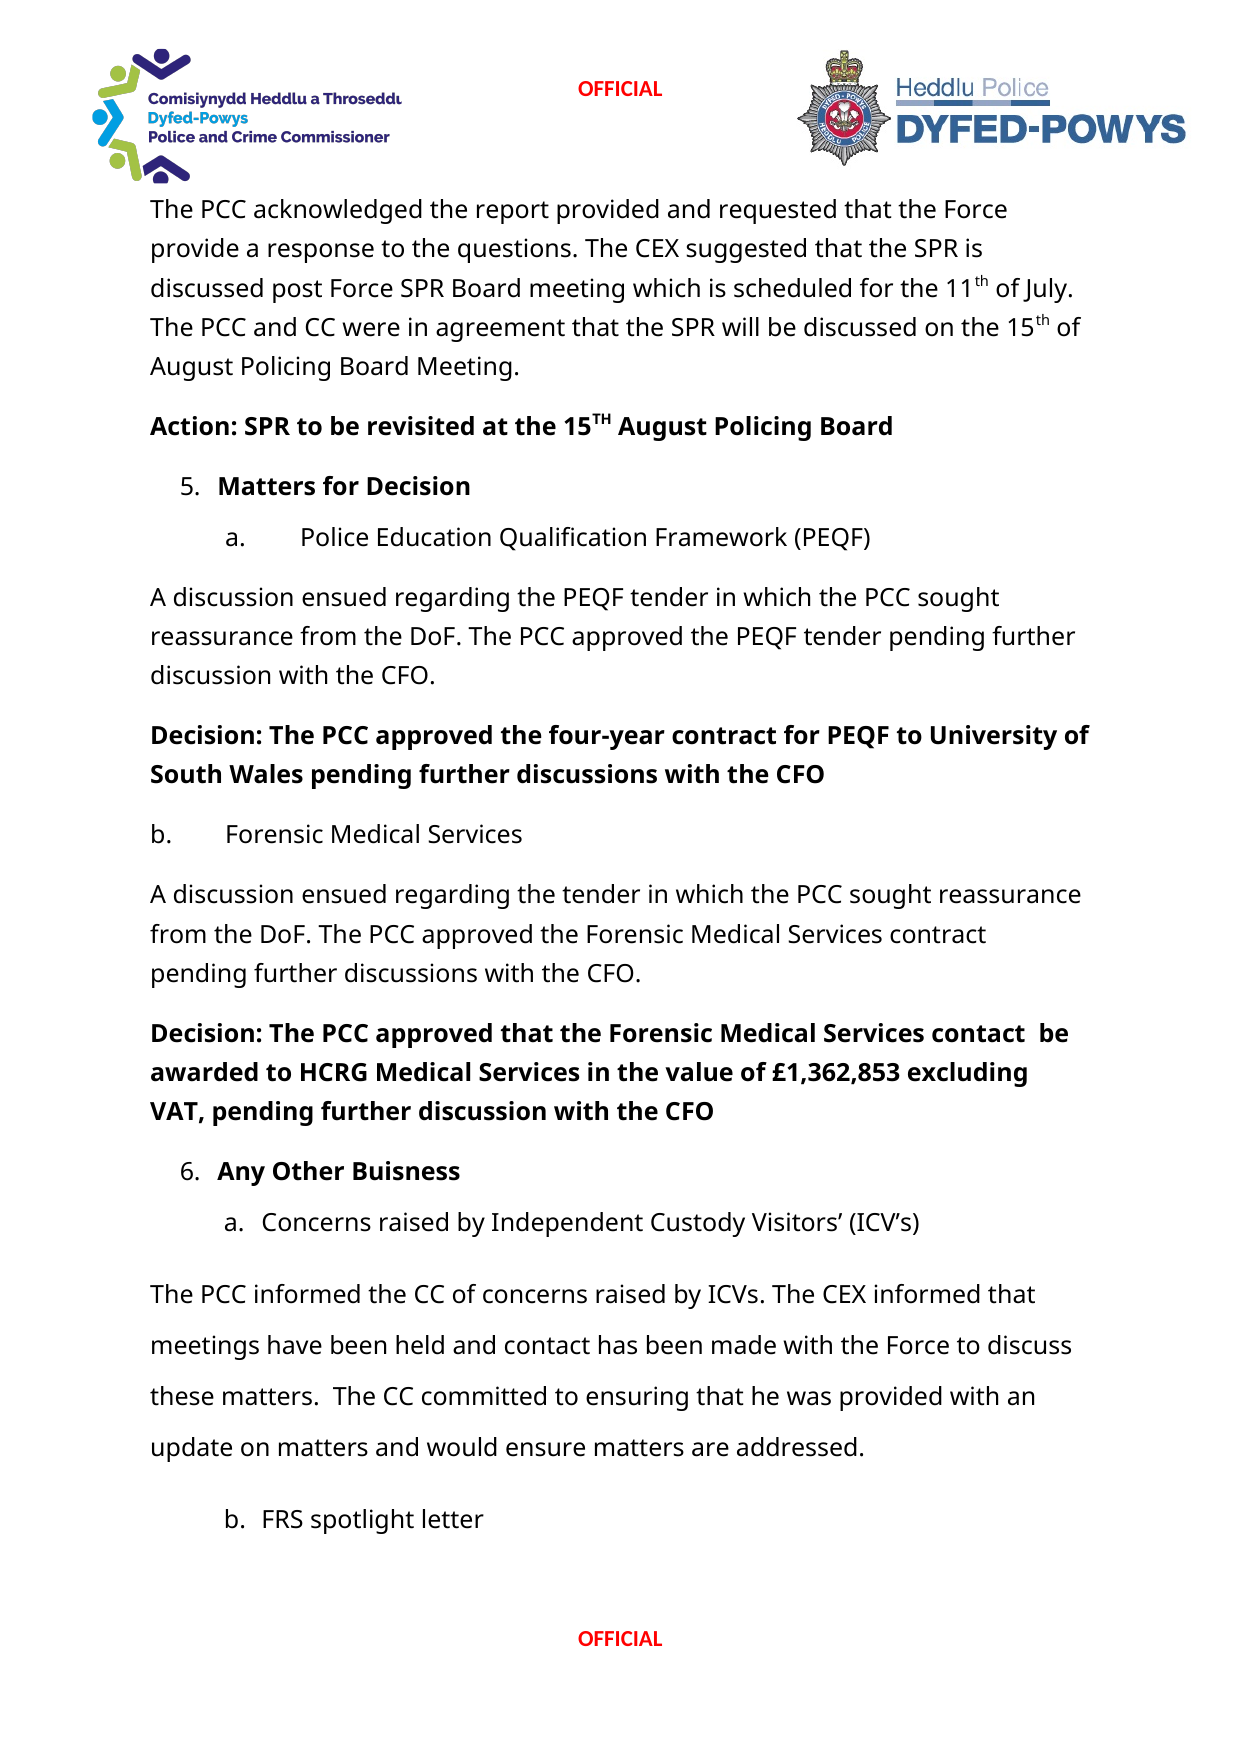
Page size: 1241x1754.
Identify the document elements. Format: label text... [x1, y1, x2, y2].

list Concerns raised by Independent Custody Visitors’ (ICV’s) [224, 1205, 1090, 1239]
picture [92, 48, 402, 183]
text Action: SPR to be revisited at the 15TH August Policing Board [150, 409, 1090, 443]
text A discussion ensued regarding the PEQF tender in which the PCC sought reassurance from the DoF. The PCC approved the PEQF tender pending further discussion with the CFO. [150, 580, 1090, 692]
text The PCC acknowledged the report provided and requested that the Force provide a response to the questions. The CEX suggested that the SPR is discussed post Force SPR Board meeting which is scheduled for the 11th of July. The PCC and CC were in agreement that the SPR will be discussed on the 15th of August Policing Board Meeting. [150, 192, 1090, 383]
list Any Other Buisness [179, 1154, 1090, 1188]
text The PCC informed the CC of concerns raised by ICVs. The CEX informed that meetings have been held and contact has been made with the Force to discuss these matters. The CC committed to ensuring that he was provided with an update on matters and would ensure matters are addressed. [150, 1277, 1090, 1464]
list Matters for Decision [179, 469, 1090, 503]
list FRS spotlight letter [224, 1502, 1090, 1536]
text Decision: The PCC approved the four-year contract for PEQF to University of South Wales pending further discussions with the CFO [150, 718, 1090, 791]
text Decision: The PCC approved that the Forensic Medical Services contact be awarded to HCRG Medical Services in the value of £1,362,853 excluding VAT, pending further discussion with the CFO [150, 1016, 1090, 1128]
picture [795, 49, 1202, 171]
list a. Police Education Qualification Framework (PEQF) [225, 520, 1090, 554]
text b. Forensic Medical Services [150, 817, 1090, 851]
text A discussion ensued regarding the tender in which the PCC sought reassurance from the DoF. The PCC approved the Forensic Medical Services contract pending further discussions with the CFO. [150, 877, 1090, 989]
